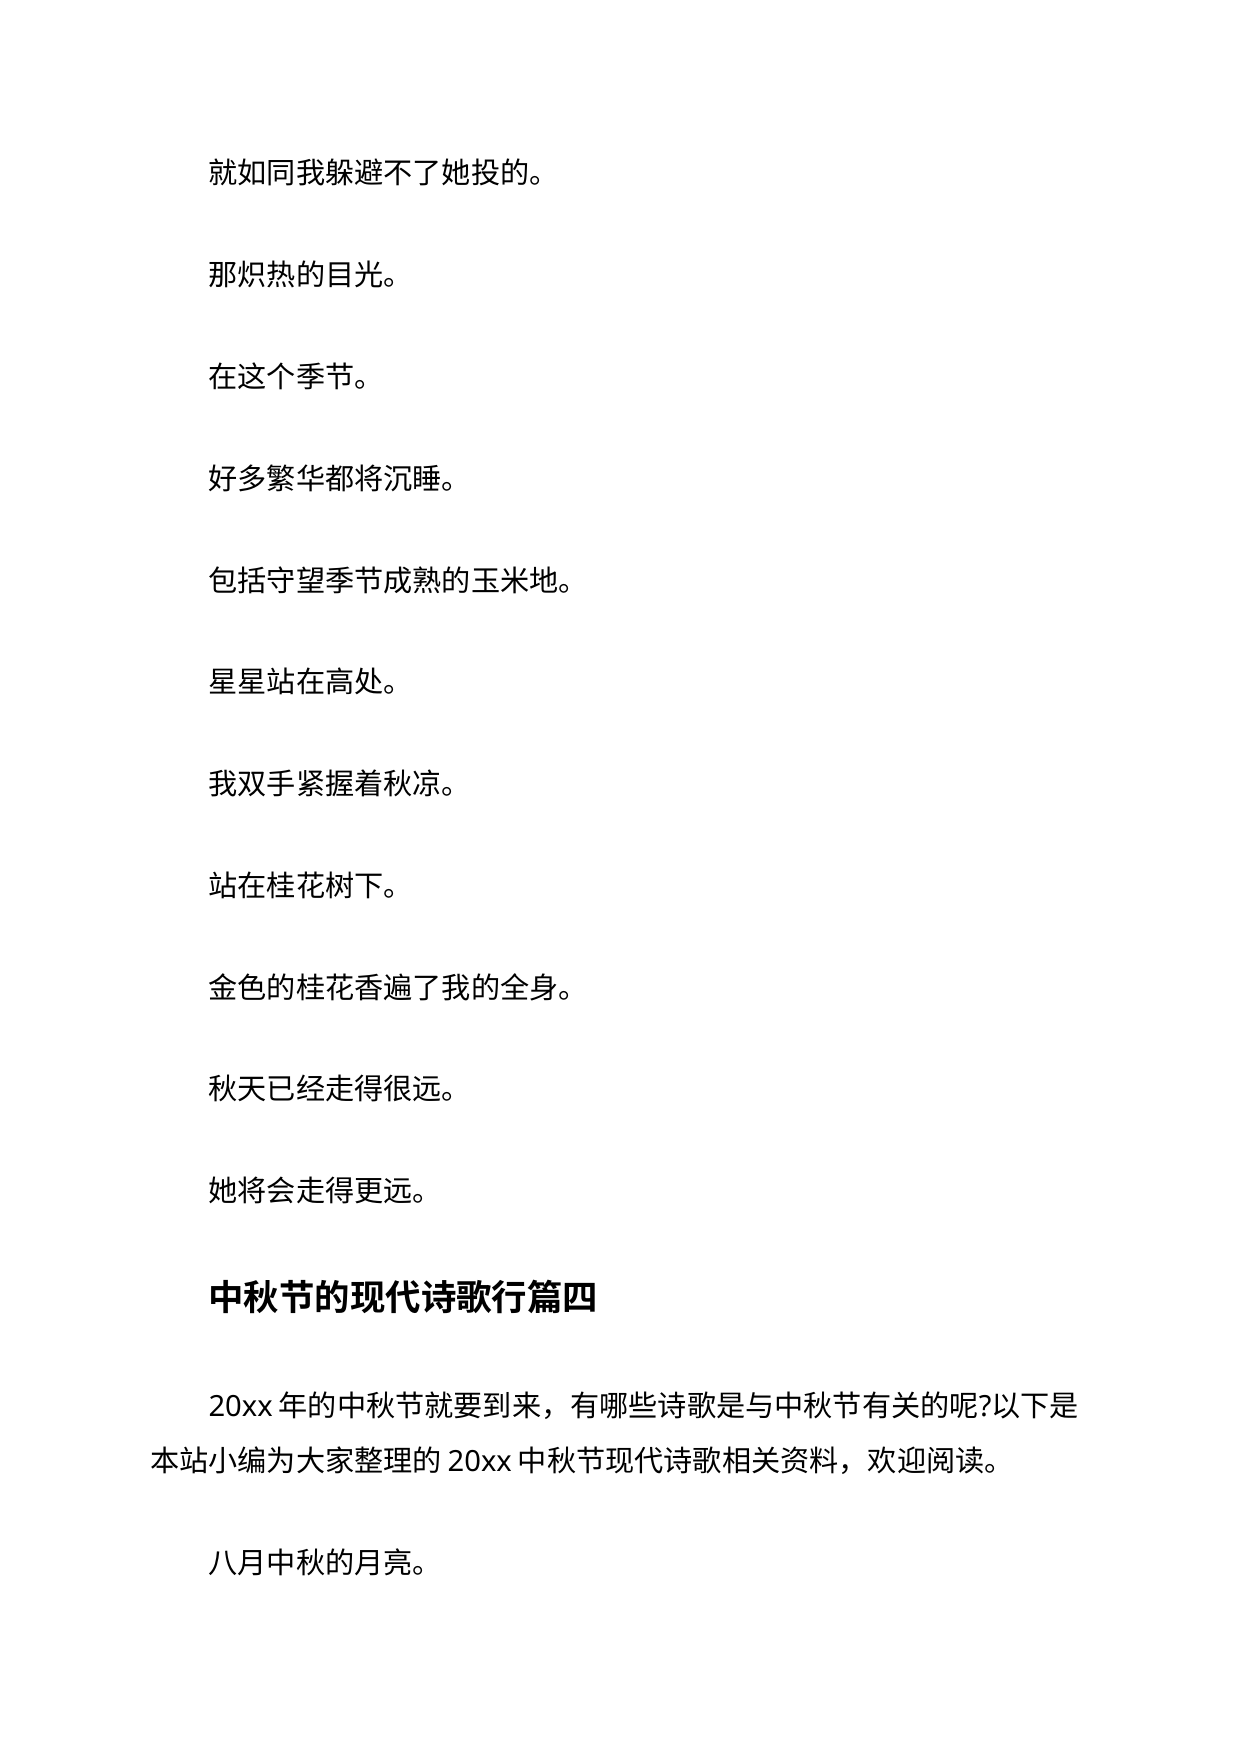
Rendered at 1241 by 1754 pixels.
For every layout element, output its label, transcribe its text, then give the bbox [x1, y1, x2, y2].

text 中秋节的现代诗歌行篇四 [150, 1269, 1090, 1321]
text 我双手紧握着秋凉。 [150, 761, 1090, 803]
text 20xx年的中秋节就要到来，有哪些诗歌是与中秋节有关的呢?以下是本站小编为大家整理的20xx中秋节现代诗歌相关资料，欢迎阅读。 [150, 1383, 1090, 1480]
text 秋天已经走得很远。 [150, 1066, 1090, 1108]
text 星星站在高处。 [150, 659, 1090, 701]
text 就如同我躲避不了她投的。 [150, 150, 1090, 192]
text 那炽热的目光。 [150, 252, 1090, 294]
text 金色的桂花香遍了我的全身。 [150, 964, 1090, 1006]
text 好多繁华都将沉睡。 [150, 455, 1090, 498]
text 八月中秋的月亮。 [150, 1540, 1090, 1582]
text 站在桂花树下。 [150, 862, 1090, 905]
text 包括守望季节成熟的玉米地。 [150, 557, 1090, 599]
text 她将会走得更远。 [150, 1168, 1090, 1210]
text 在这个季节。 [150, 353, 1090, 396]
